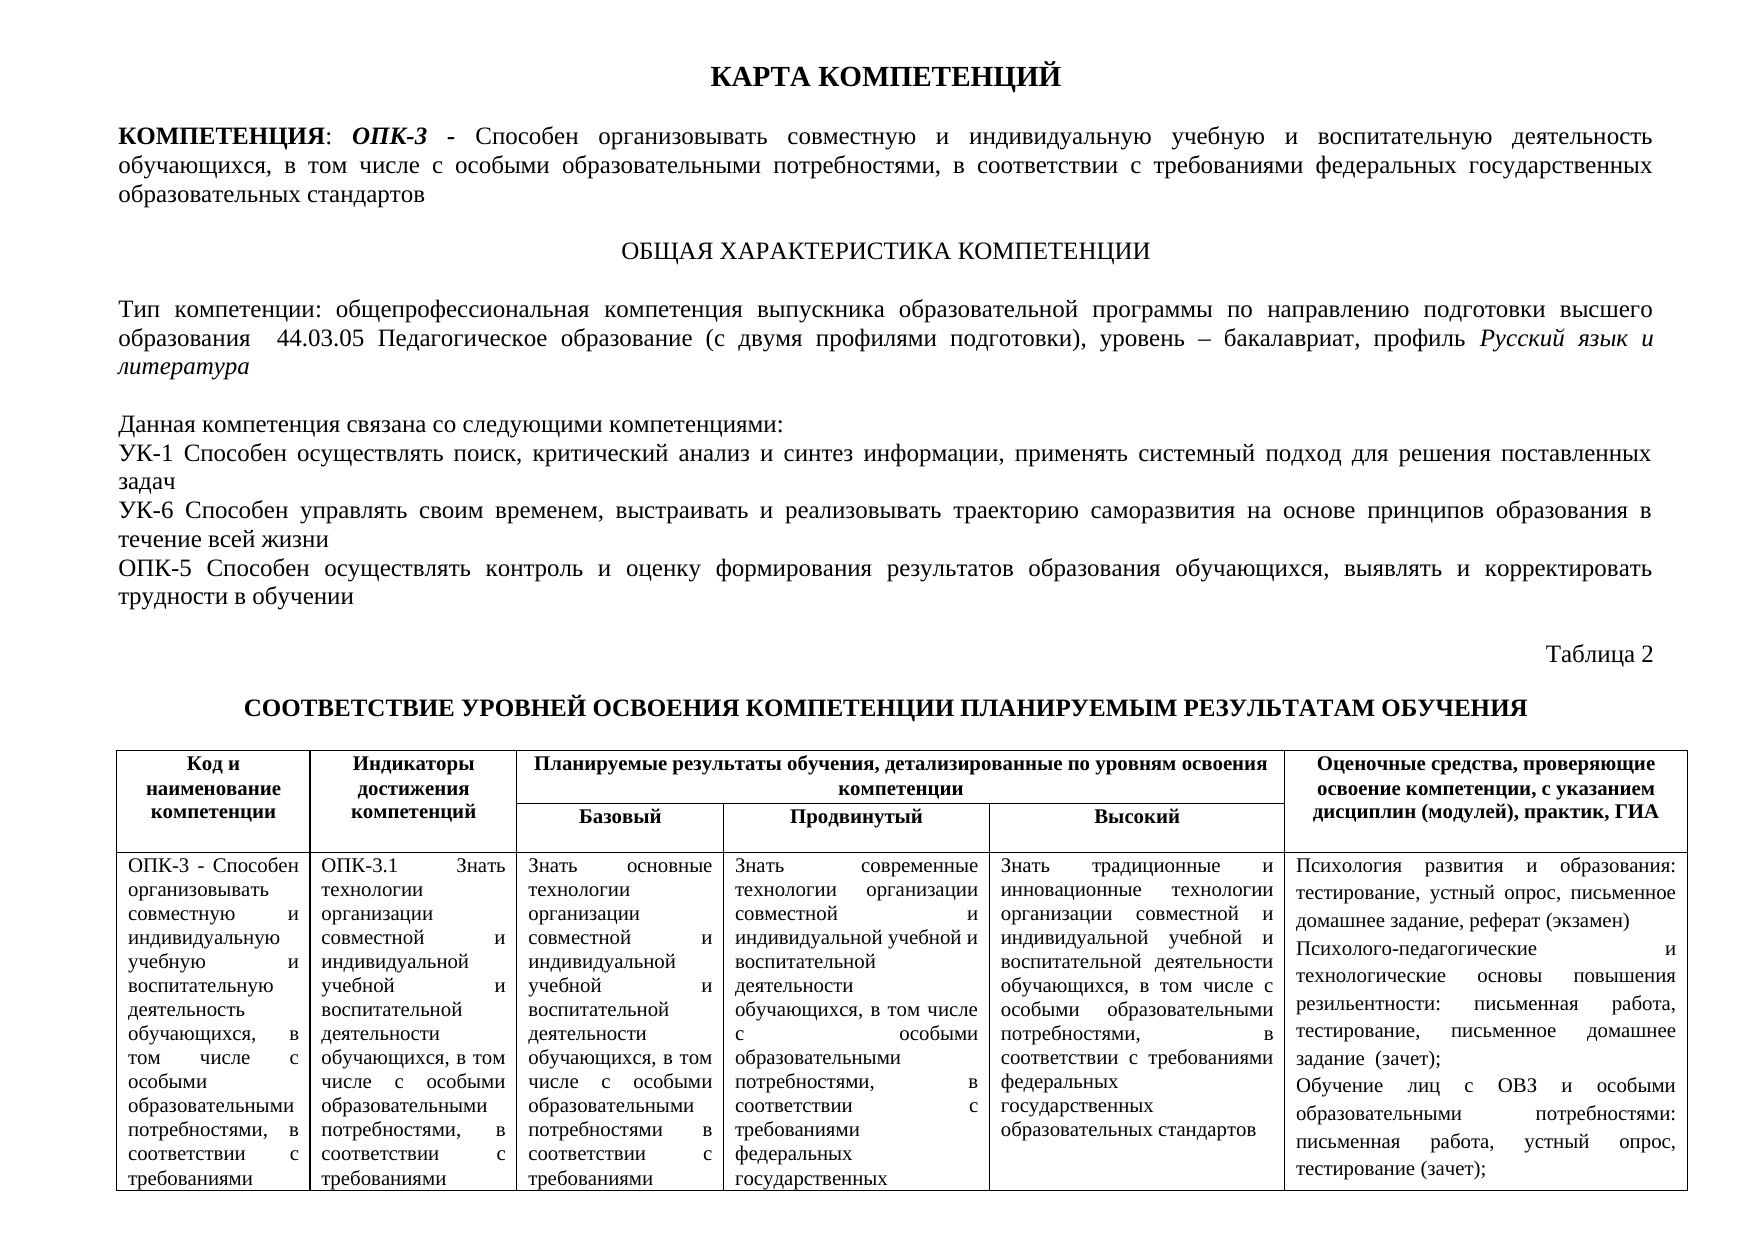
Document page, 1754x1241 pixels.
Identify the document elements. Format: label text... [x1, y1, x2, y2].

table_cell Продвинутый [724, 804, 989, 852]
table_header Код и наименование компетенции [117, 751, 309, 852]
text УК-6 Способен управлять своим временем, выстраивать и реализовывать траекторию саморазвития на основе принципов образования в течение всей жизни [118, 495, 1654, 553]
text КОМПЕТЕНЦИЯ: ОПК-3 - Способен организовывать совместную и индивидуальную учебную и воспитательную деятельность обучающихся, в том числе с особыми образовательными потребностями, в соответствии с требованиями федеральных государственных образовательных стандартов [118, 121, 1654, 208]
text Данная компетенция связана со следующими компетенциями: [118, 409, 1654, 438]
table_header Индикаторы достижения компетенций [311, 751, 516, 852]
text Таблица 2 [118, 639, 1654, 668]
table_cell Базовый [517, 804, 723, 852]
text ОБЩАЯ ХАРАКТЕРИСТИКА КОМПЕТЕНЦИИ [118, 236, 1654, 265]
table_header Планируемые результаты обучения, детализированные по уровням освоения компетенции [517, 751, 1284, 803]
table_cell Высокий [990, 804, 1284, 852]
text УК-1 Способен осуществлять поиск, критический анализ и синтез информации, применять системный подход для решения поставленных задач [118, 438, 1654, 495]
text СООТВЕТСТВИЕ УРОВНЕЙ ОСВОЕНИЯ КОМПЕТЕНЦИИ ПЛАНИРУЕМЫМ РЕЗУЛЬТАТАМ ОБУЧЕНИЯ [118, 693, 1654, 722]
table_header Оценочные средства, проверяющие освоение компетенции, с указанием дисциплин (модулей), практик, ГИА [1285, 751, 1687, 852]
text КАРТА КОМПЕТЕНЦИЙ [118, 59, 1654, 93]
text Тип компетенции: общепрофессиональная компетенция выпускника образовательной программы по направлению подготовки высшего образования 44.03.05 Педагогическое образование (с двумя профилями подготовки), уровень – бакалавриат, профиль Русский язык и литература [118, 294, 1654, 380]
text ОПК-5 Способен осуществлять контроль и оценку формирования результатов образования обучающихся, выявлять и корректировать трудности в обучении [118, 553, 1654, 610]
